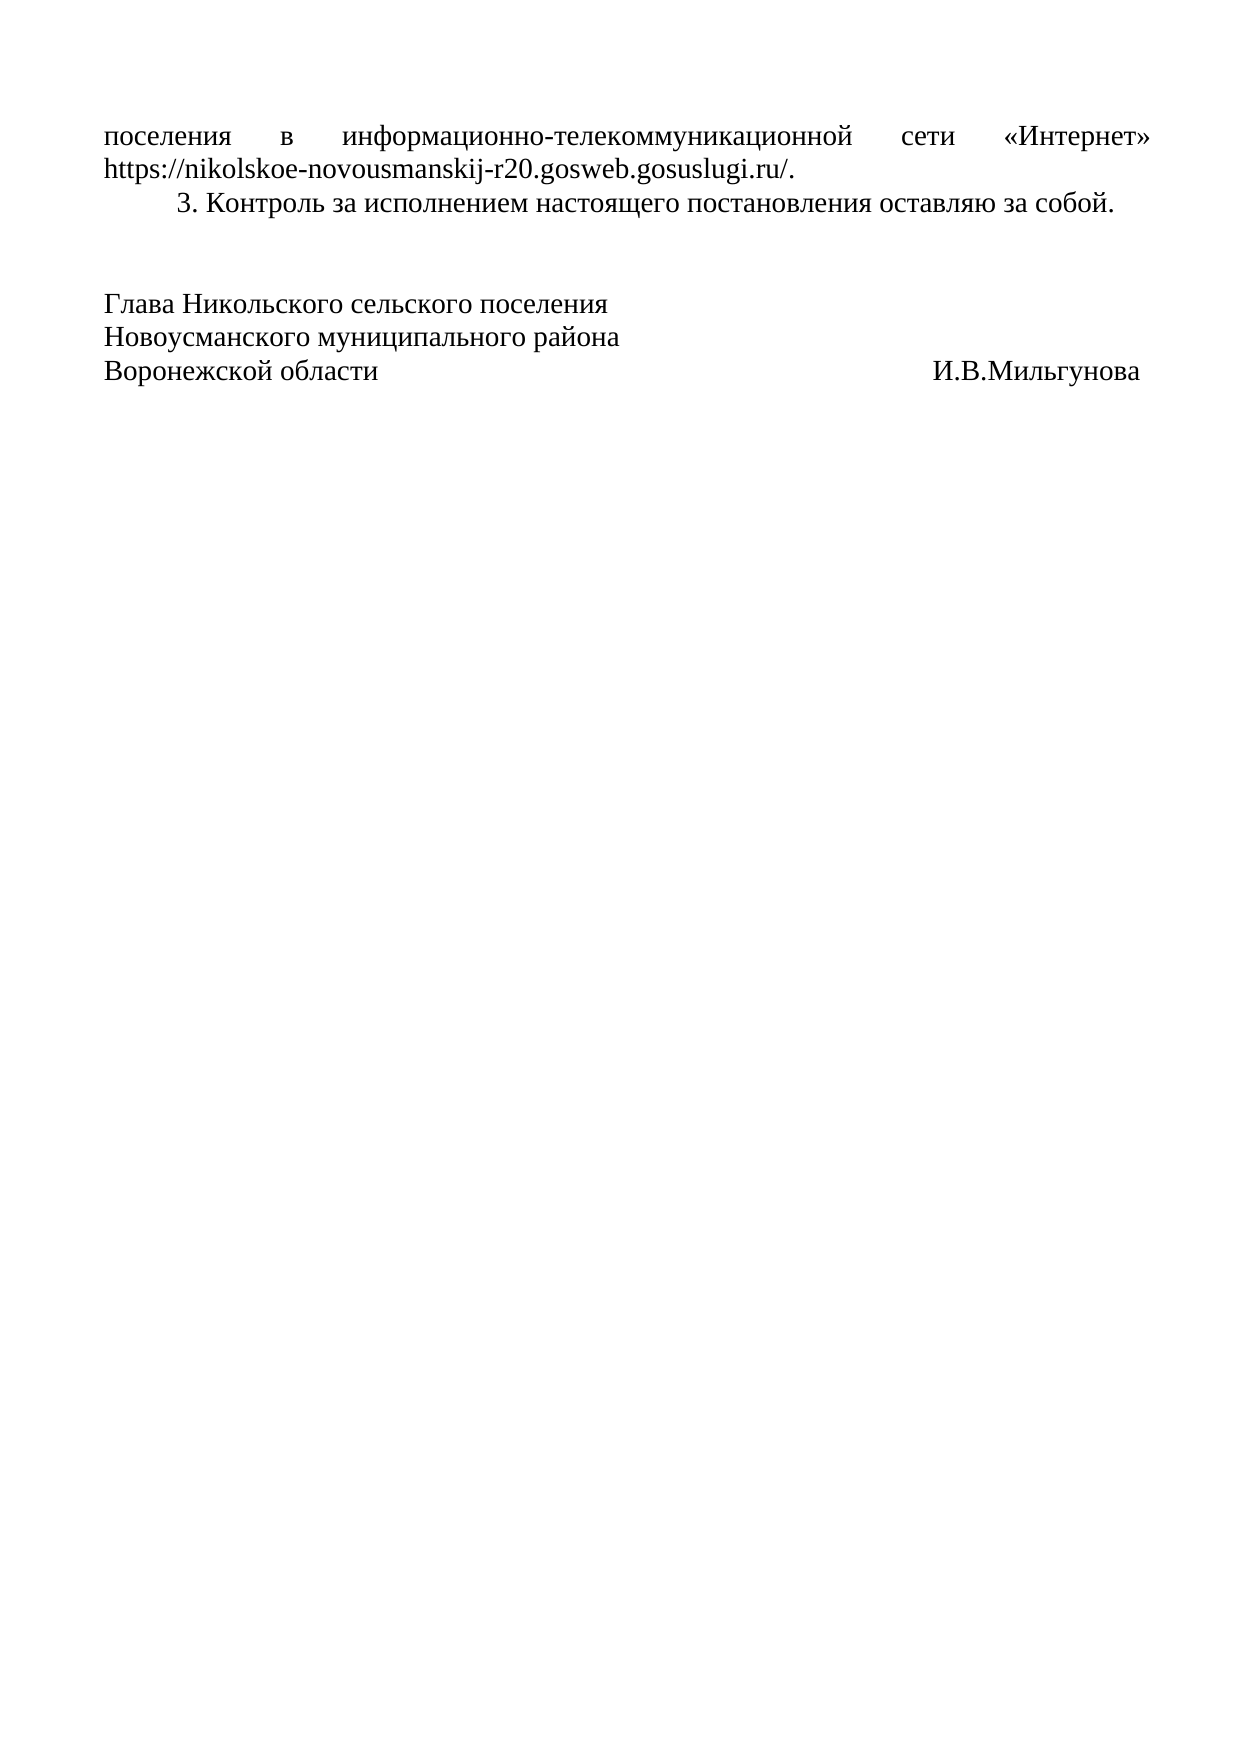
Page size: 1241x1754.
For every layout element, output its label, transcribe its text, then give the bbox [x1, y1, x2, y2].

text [103, 118, 1152, 185]
text 3. Контроль за исполнением настоящего постановления оставляю за собой. [103, 185, 1152, 219]
text Новоусманского муниципального района [103, 319, 1152, 353]
text Глава Никольского сельского поселения [103, 286, 1152, 319]
text Воронежской области И.В.Мильгунова [103, 353, 1152, 386]
